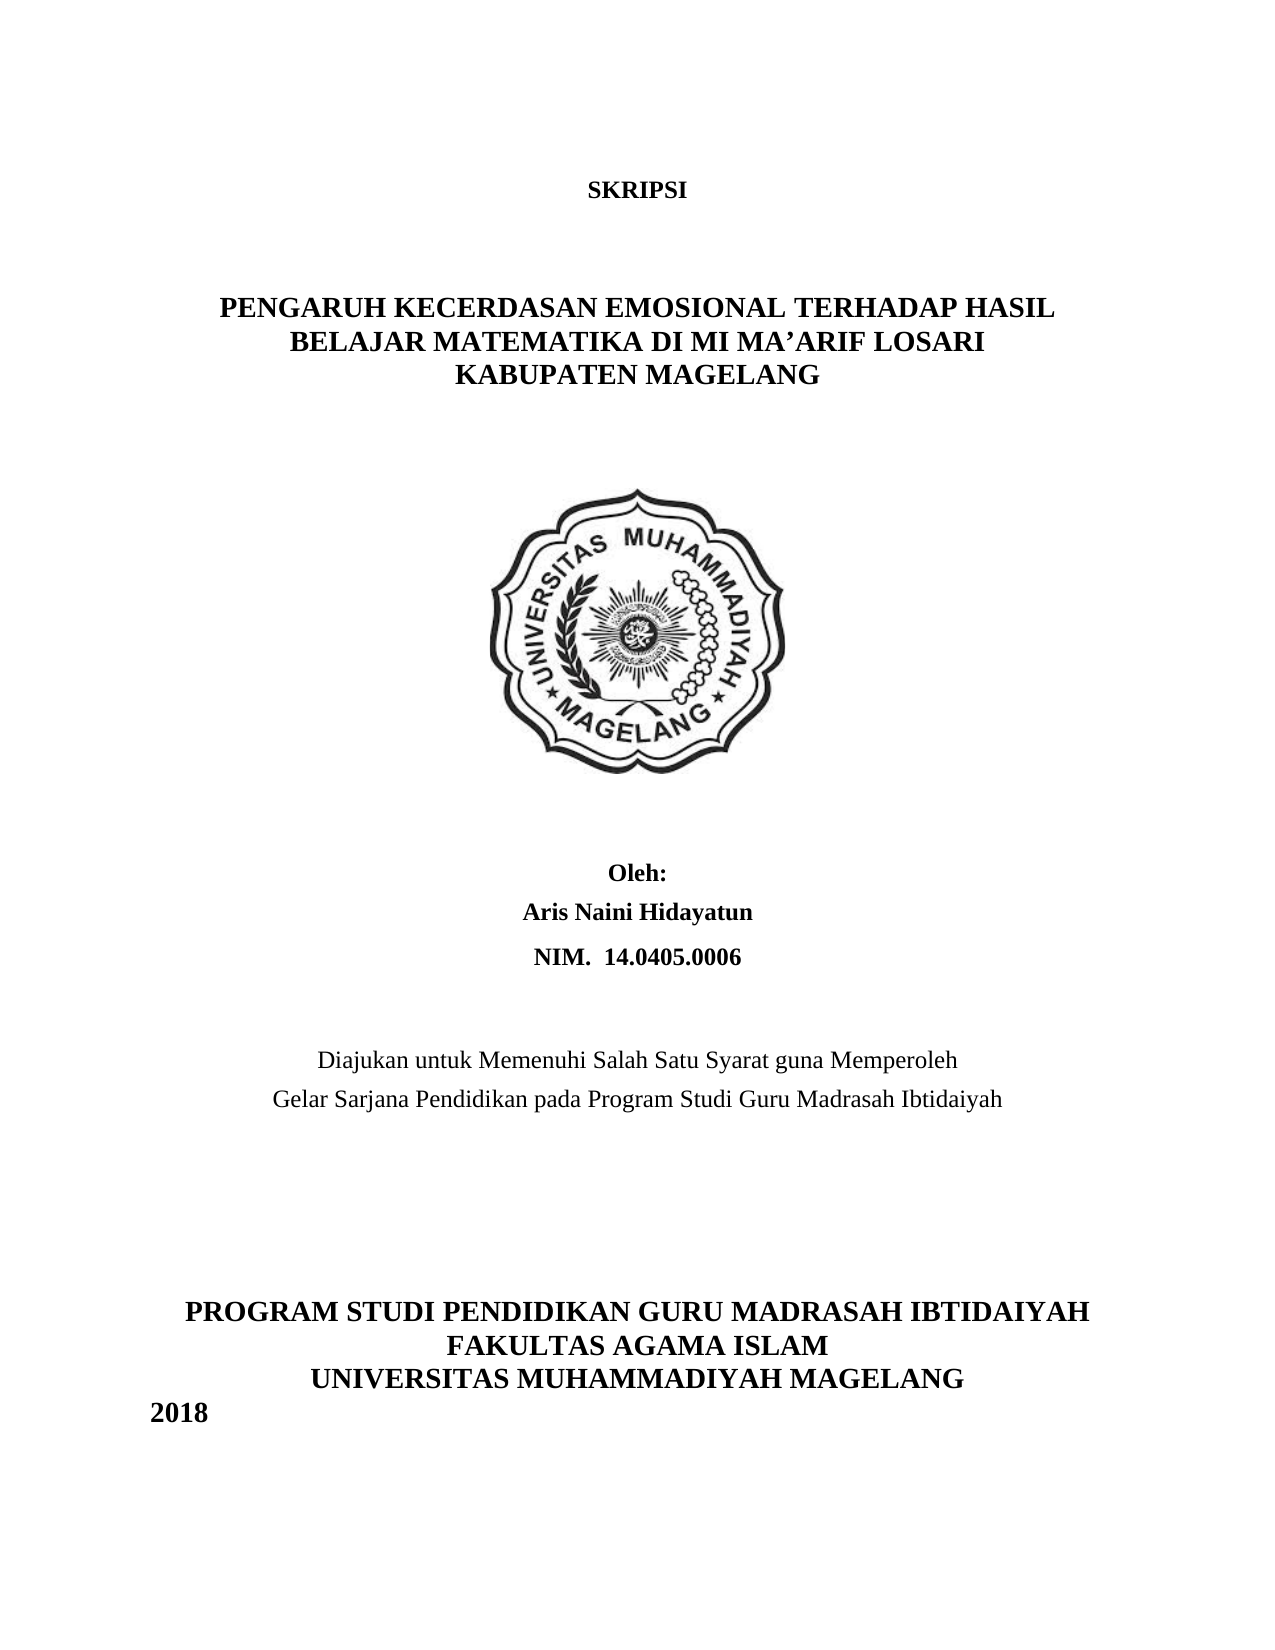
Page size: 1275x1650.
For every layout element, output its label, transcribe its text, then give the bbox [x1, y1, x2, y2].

text Aris Naini Hidayatun [150, 897, 1125, 926]
text SKRIPSI [150, 175, 1125, 204]
picture [489, 488, 786, 774]
text PROGRAM STUDI PENDIDIKAN GURU MADRASAH IBTIDAIYAH [150, 1294, 1125, 1328]
text Oleh: [150, 858, 1125, 887]
text NIM. 14.0405.0006 [150, 942, 1125, 971]
text Gelar Sarjana Pendidikan pada Program Studi Guru Madrasah Ibtidaiyah [150, 1084, 1125, 1113]
text Diajukan untuk Memenuhi Salah Satu Syarat guna Memperoleh [150, 1045, 1125, 1074]
text PENGARUH KECERDASAN EMOSIONAL TERHADAP HASIL BELAJAR MATEMATIKA DI MI MA’ARIF LOSARI [150, 290, 1125, 357]
text 2018 [150, 1395, 1125, 1428]
text FAKULTAS AGAMA ISLAM [150, 1328, 1125, 1361]
text UNIVERSITAS MUHAMMADIYAH MAGELANG [150, 1361, 1125, 1395]
text KABUPATEN MAGELANG [150, 357, 1125, 391]
